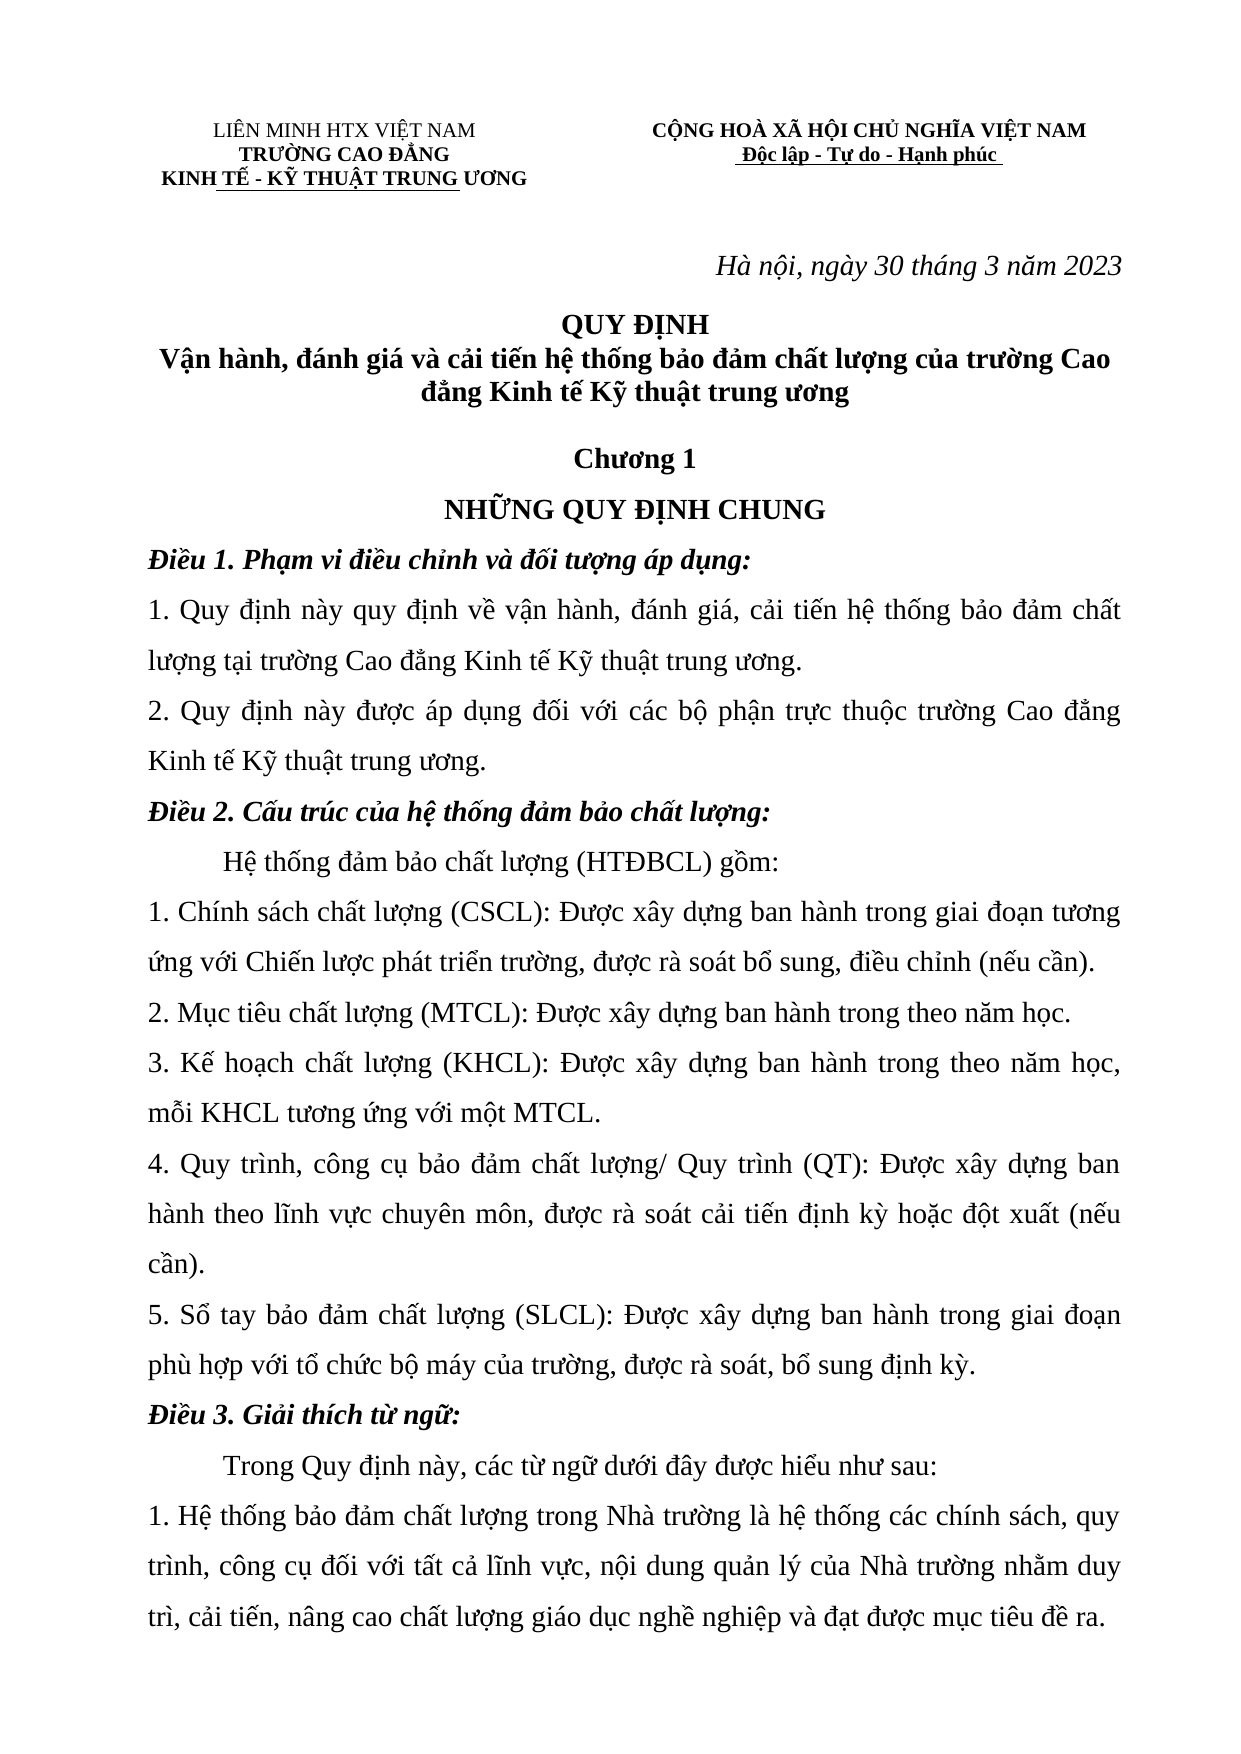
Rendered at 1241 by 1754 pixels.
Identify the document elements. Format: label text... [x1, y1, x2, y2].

text 1. Quy định này quy định về vận hành, đánh giá, cải tiến hệ thống bảo đảm chất lượng tại trường Cao đẳng Kinh tế Kỹ thuật trung ương. [148, 592, 1122, 676]
text QUY ĐỊNH [148, 307, 1122, 341]
text Điều 3. Giải thích từ ngữ: [148, 1397, 1122, 1431]
text Trong Quy định này, các từ ngữ dưới đây được hiểu như sau: [148, 1448, 1122, 1481]
text Hà nội, ngày 30 tháng 3 năm 2023 [148, 248, 1122, 281]
text 4. Quy trình, công cụ bảo đảm chất lượng/ Quy trình (QT): Được xây dựng ban hành theo lĩnh vực chuyên môn, được rà soát cải tiến định kỳ hoặc đột xuất (nếu cần). [148, 1146, 1122, 1280]
text NHỮNG QUY ĐỊNH CHUNG [148, 492, 1122, 525]
table_header LIÊN MINH HTX VIỆT NAM TRƯỜNG CAO ĐẲNG KINH TẾ - KỸ THUẬT TRUNG ƯƠNG [110, 118, 578, 248]
table_header CỘNG HOÀ XÃ HỘI CHỦ NGHĨA VIỆT NAM Độc lập - Tự do - Hạnh phúc [579, 118, 1160, 248]
text 2. Quy định này được áp dụng đối với các bộ phận trực thuộc trường Cao đẳng Kinh tế Kỹ thuật trung ương. [148, 693, 1122, 777]
text Chương 1 [148, 441, 1122, 475]
text Hệ thống đảm bảo chất lượng (HTĐBCL) gồm: [148, 844, 1122, 877]
text 5. Sổ tay bảo đảm chất lượng (SLCL): Được xây dựng ban hành trong giai đoạn phù hợp với tổ chức bộ máy của trường, được rà soát, bổ sung định kỳ. [148, 1297, 1122, 1381]
text 3. Kế hoạch chất lượng (KHCL): Được xây dựng ban hành trong theo năm học, mỗi KHCL tương ứng với một MTCL. [148, 1045, 1122, 1129]
text 1. Chính sách chất lượng (CSCL): Được xây dựng ban hành trong giai đoạn tương ứng với Chiến lược phát triển trường, được rà soát bổ sung, điều chỉnh (nếu cần). [148, 894, 1122, 978]
text Điều 2. Cấu trúc của hệ thống đảm bảo chất lượng: [148, 794, 1122, 827]
text Điều 1. Phạm vi điều chỉnh và đối tượng áp dụng: [148, 542, 1122, 576]
text 2. Mục tiêu chất lượng (MTCL): Được xây dựng ban hành trong theo năm học. [148, 995, 1122, 1028]
text Vận hành, đánh giá và cải tiến hệ thống bảo đảm chất lượng của trường Cao đẳng Kinh tế Kỹ thuật trung ương [148, 341, 1122, 408]
text 1. Hệ thống bảo đảm chất lượng trong Nhà trường là hệ thống các chính sách, quy trình, công cụ đối với tất cả lĩnh vực, nội dung quản lý của Nhà trường nhằm duy trì, cải tiến, nâng cao chất lượng giáo dục nghề nghiệp và đạt được mục tiêu đề ra. [148, 1498, 1122, 1632]
